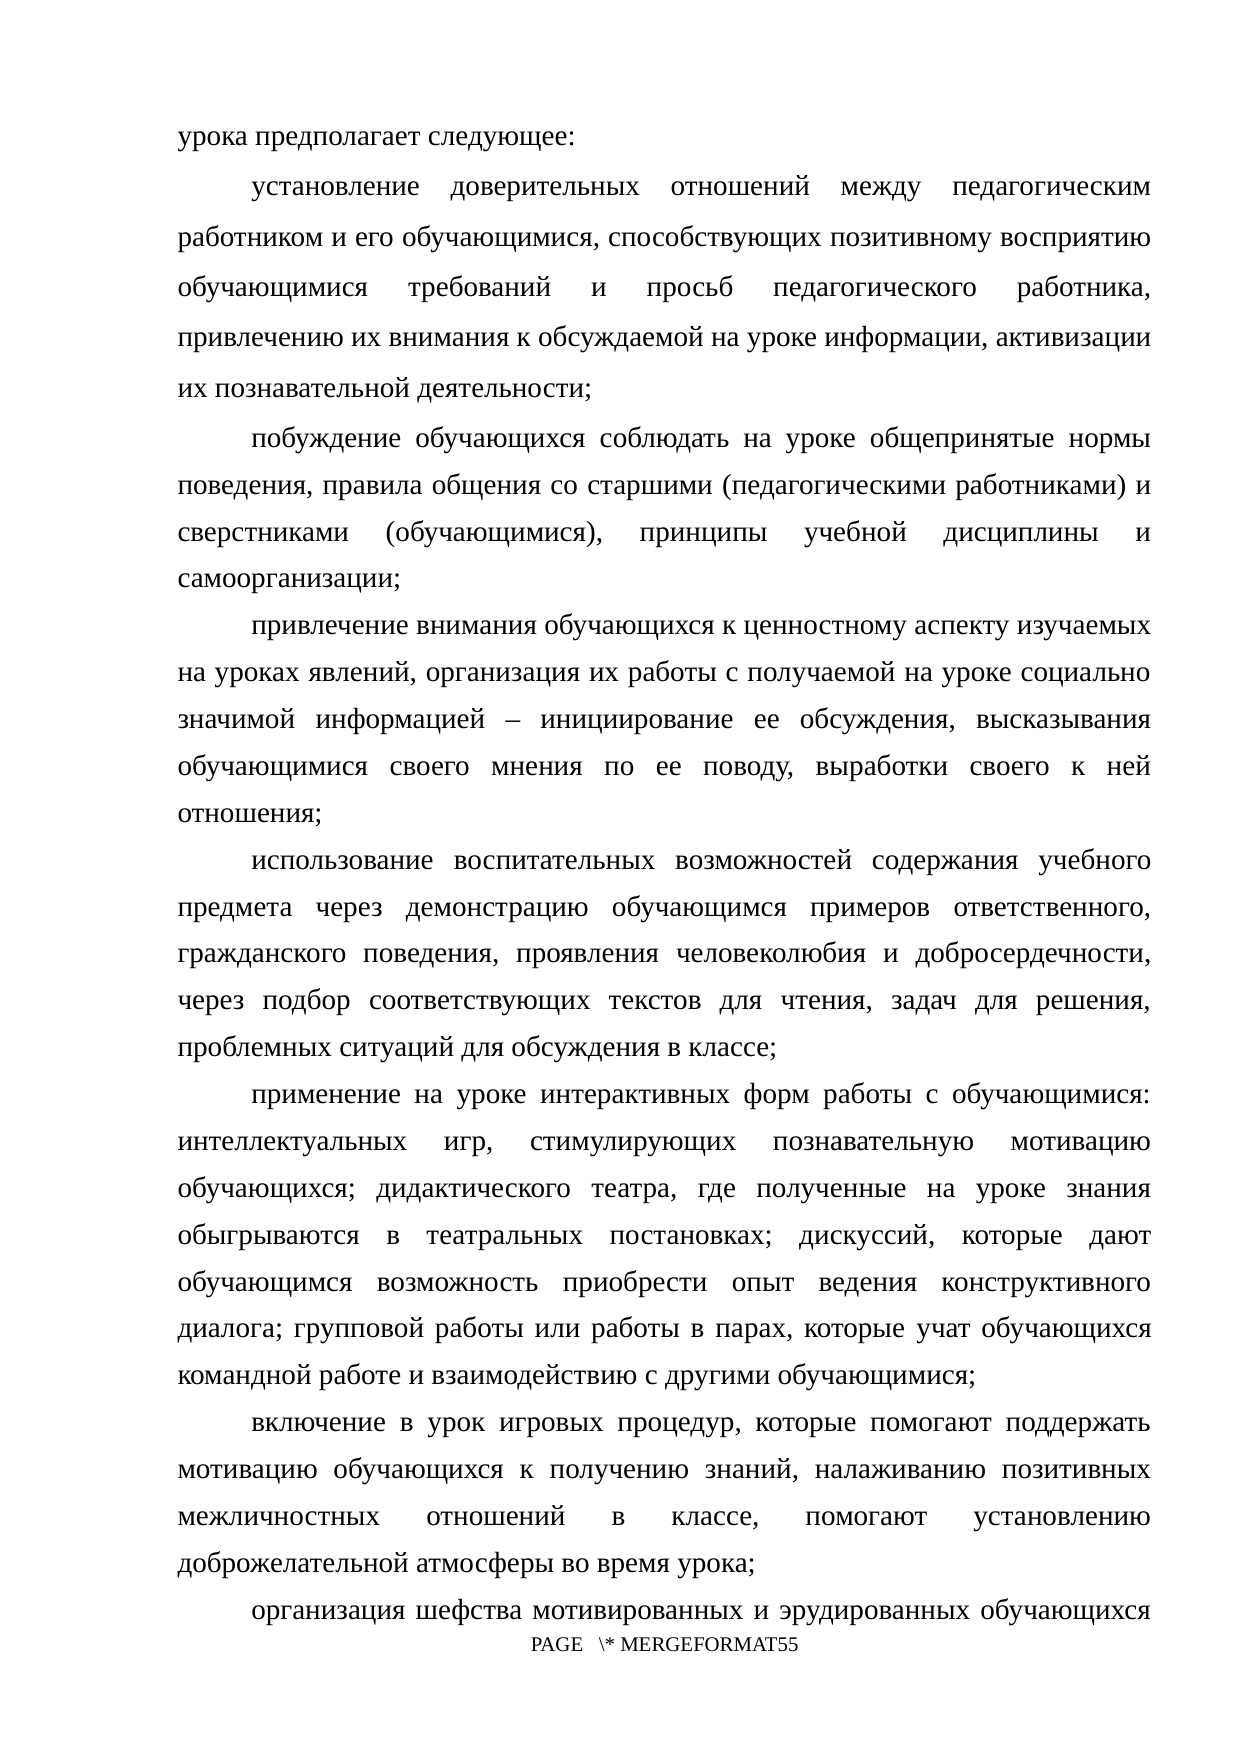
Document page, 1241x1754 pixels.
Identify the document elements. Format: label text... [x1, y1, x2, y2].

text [177, 118, 1152, 152]
text применение на уроке интерактивных форм работы с обучающимися: интеллектуальных игр, стимулирующих познавательную мотивацию обучающихся; дидактического театра, где полученные на уроке знания обыгрываются в театральных постановках; дискуссий, которые дают обучающимся возможность приобрести опыт ведения конструктивного диалога; групповой работы или работы в парах, которые учат обучающихся командной работе и взаимодействию с другими обучающимися; [177, 1076, 1152, 1391]
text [177, 1592, 1152, 1625]
text привлечение внимания обучающихся к ценностному аспекту изучаемых на уроках явлений, организация их работы с получаемой на уроке социально значимой информацией – инициирование ее обсуждения, высказывания обучающимися своего мнения по ее поводу, выработки своего к ней отношения; [177, 607, 1152, 828]
text побуждение обучающихся соблюдать на уроке общепринятые нормы поведения, правила общения со старшими (педагогическими работниками) и сверстниками (обучающимися), принципы учебной дисциплины и самоорганизации; [177, 420, 1152, 594]
text использование воспитательных возможностей содержания учебного предмета через демонстрацию обучающимся примеров ответственного, гражданского поведения, проявления человеколюбия и добросердечности, через подбор соответствующих текстов для чтения, задач для решения, проблемных ситуаций для обсуждения в классе; [177, 842, 1152, 1063]
text установление доверительных отношений между педагогическим работником и его обучающимися, способствующих позитивному восприятию обучающимися требований и просьб педагогического работника, привлечению их внимания к обсуждаемой на уроке информации, активизации их познавательной деятельности; [177, 168, 1152, 403]
text включение в урок игровых процедур, которые помогают поддержать мотивацию обучающихся к получению знаний, налаживанию позитивных межличностных отношений в классе, помогают установлению доброжелательной атмосферы во время урока; [177, 1404, 1152, 1578]
